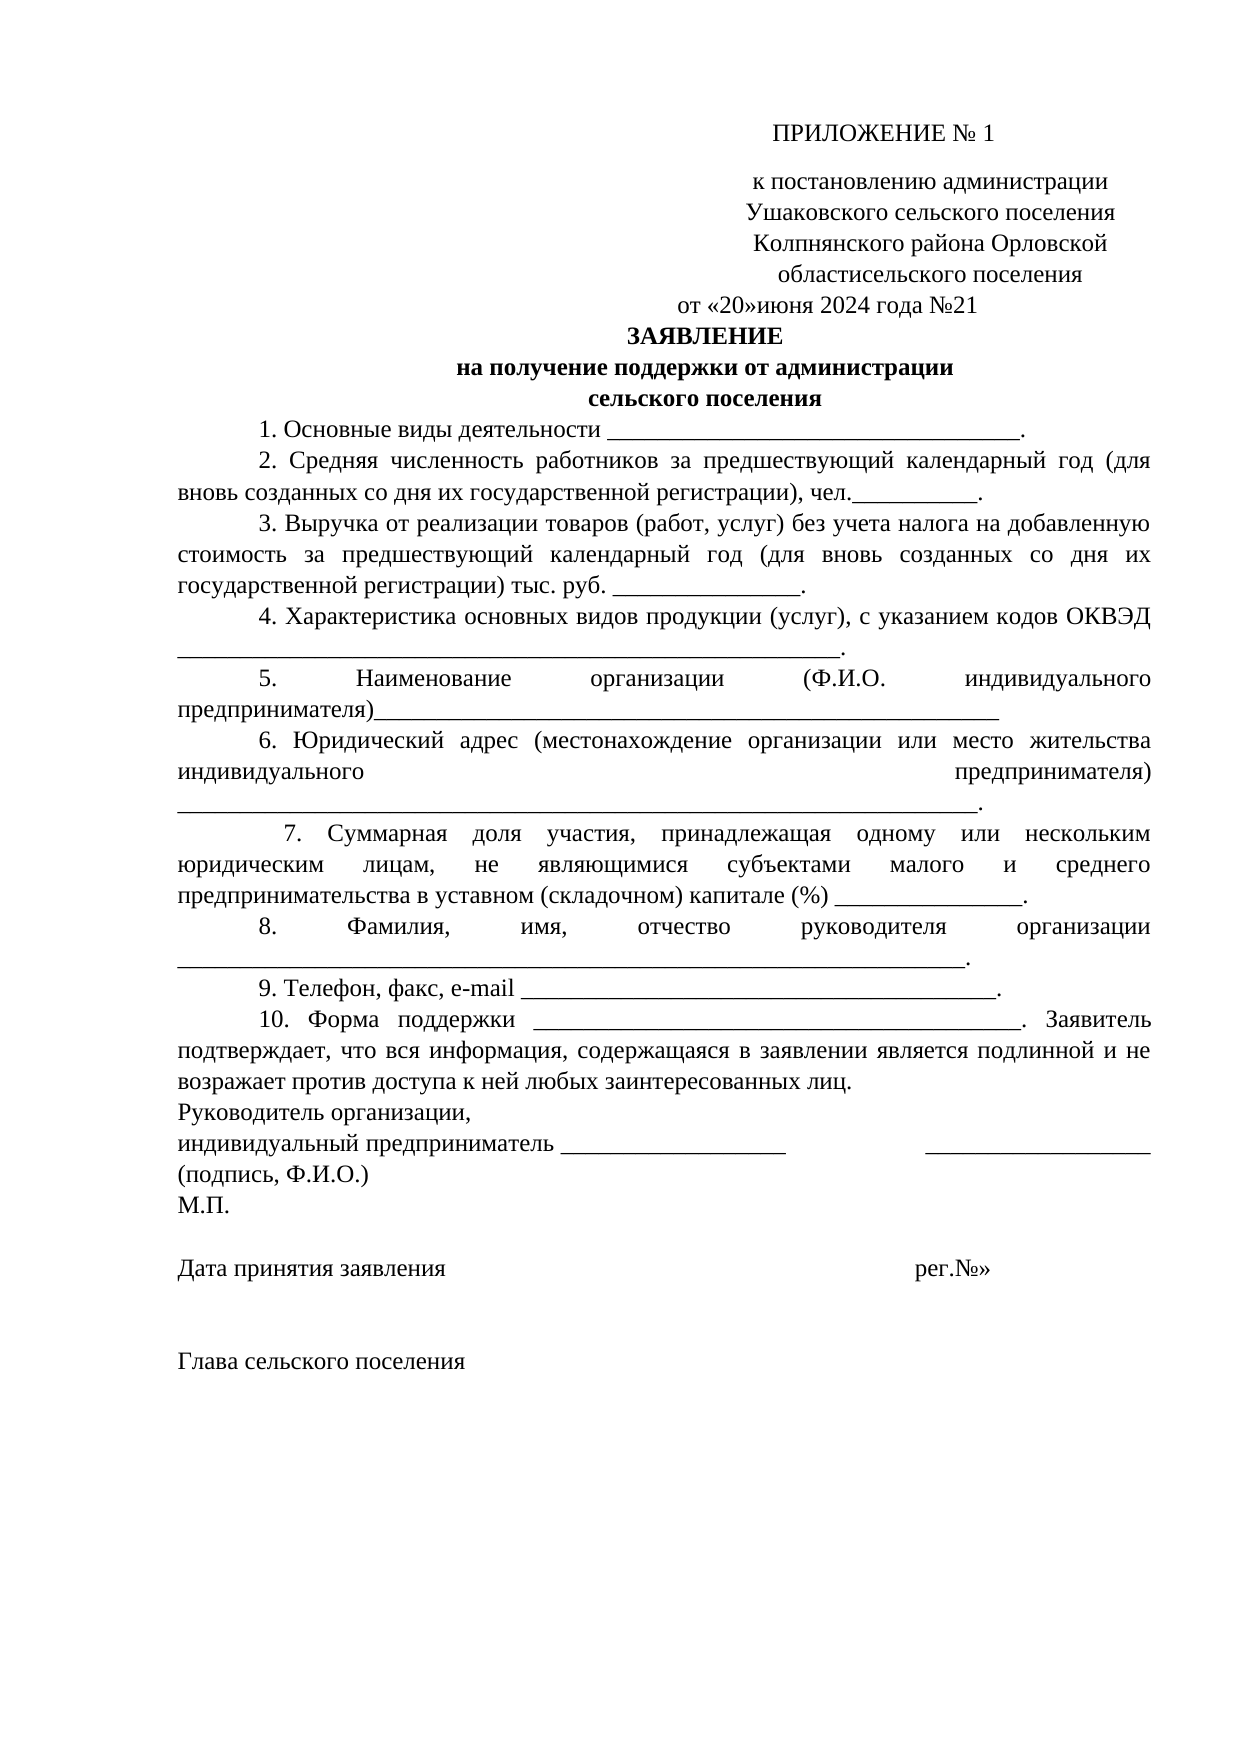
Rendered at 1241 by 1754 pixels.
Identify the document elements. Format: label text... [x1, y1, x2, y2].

list 3. Выручка от реализации товаров (работ, услуг) без учета налога на добавленную стоимость за предшествующий календарный год (для вновь созданных со дня их государственной регистрации) тыс. руб. _______________. [177, 508, 1152, 598]
list ЗАЯВЛЕНИЕ [177, 321, 1152, 350]
list 10. Форма поддержки _______________________________________. Заявитель подтверждает, что вся информация, содержащаяся в заявлении является подлинной и не возражает против доступа к ней любых заинтересованных лиц. [177, 1004, 1152, 1095]
list 2. Средняя численность работников за предшествующий календарный год (для вновь созданных со дня их государственной регистрации), чел.__________. [177, 446, 1152, 505]
list Руководитель организации, [177, 1097, 1152, 1126]
list 7. Суммарная доля участия, принадлежащая одному или нескольким юридическим лицам, не являющимися субъектами малого и среднего предпринимательства в уставном (складочном) капитале (%) _______________. [177, 818, 1152, 909]
list от «20»июня 2024 года №21 [177, 290, 1152, 319]
list М.П. [177, 1191, 1152, 1219]
list Дата принятия заявления рег.№» [177, 1253, 1152, 1281]
list сельского поселения [177, 383, 1152, 412]
list 5. Наименование организации (Ф.И.О. индивидуального предпринимателя)__________________________________________________ [177, 663, 1152, 723]
list к постановлению администрации Ушаковского сельского поселения Колпнянского района Орловской областисельского поселения [709, 166, 1152, 288]
list 6. Юридический адрес (местонахождение организации или место жительства индивидуального предпринимателя) ________________________________________________________________. [177, 725, 1152, 816]
list на получение поддержки от администрации [177, 352, 1152, 381]
list 9. Телефон, факс, e-mail ______________________________________. [177, 973, 1152, 1002]
text ПРИЛОЖЕНИЕ № 1 [177, 118, 1152, 147]
list 8. Фамилия, имя, отчество руководителя организации _______________________________________________________________. [177, 911, 1152, 971]
list индивидуальный предприниматель __________________ __________________ (подпись, Ф.И.О.) [177, 1128, 1152, 1188]
list 1. Основные виды деятельности _________________________________. [177, 414, 1152, 443]
list 4. Характеристика основных видов продукции (услуг), с указанием кодов ОКВЭД _____________________________________________________. [177, 601, 1152, 661]
list Глава сельского поселения [177, 1346, 1152, 1374]
